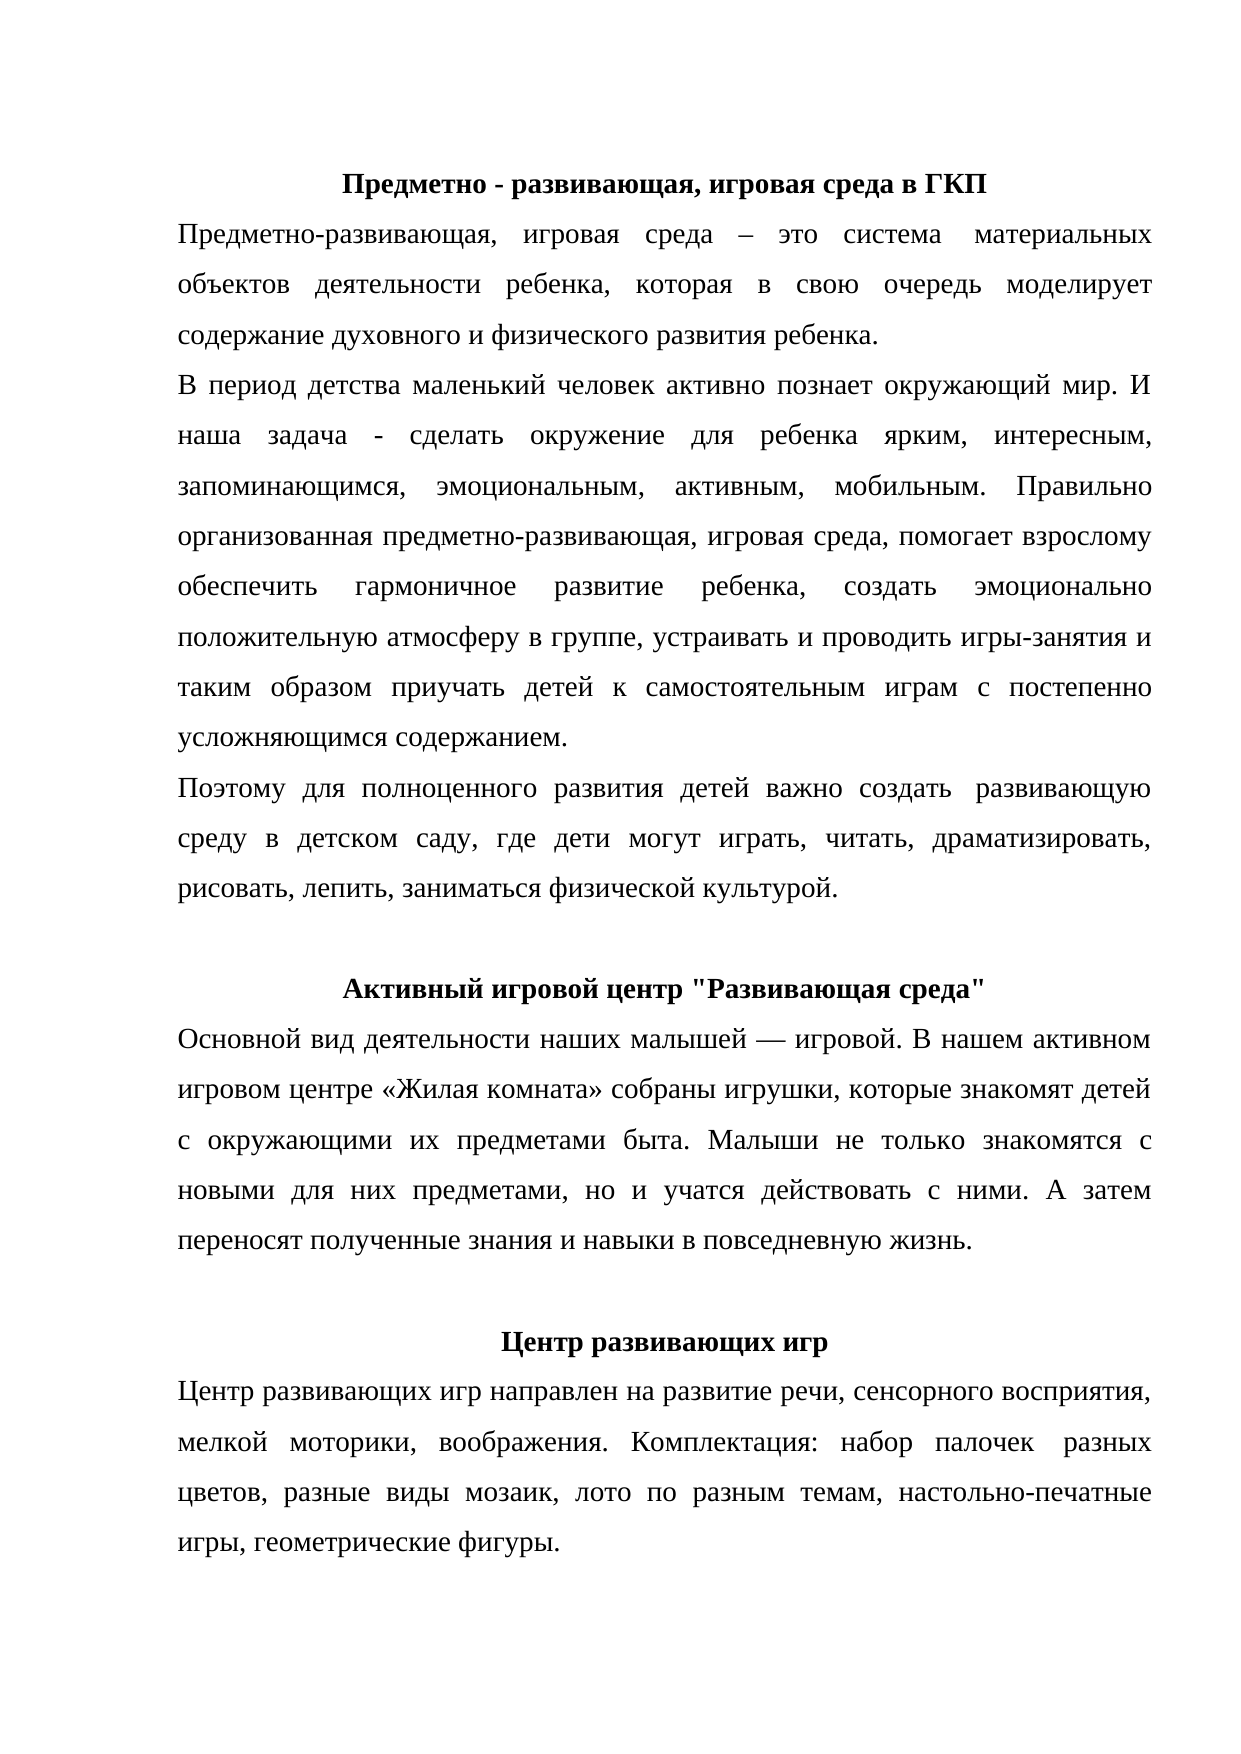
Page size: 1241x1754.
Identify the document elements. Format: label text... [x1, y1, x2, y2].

subtitle Предметно - развивающая, игровая среда в ГКП [342, 166, 1178, 200]
text В период детства маленький человек активно познает окружающий мир. И наша задача - сделать окружение для ребенка ярким, интересным, запоминающимся, эмоциональным, активным, мобильным. Правильно организованная предметно-развивающая, игровая среда, помогает взрослому обеспечить гармоничное развитие ребенка, создать эмоционально положительную атмосферу в группе, устраивать и проводить игры-занятия и таким образом приучать детей к самостоятельным играм с постепенно усложняющимся содержанием. [177, 367, 1152, 753]
text Центр развивающих игр направлен на развитие речи, сенсорного восприятия, мелкой моторики, воображения. Комплектация: набор палочек разных цветов, разные виды мозаик, лото по разным темам, настольно-печатные игры, геометрические фигуры. [177, 1373, 1152, 1558]
text Основной вид деятельности наших малышей — игровой. В нашем активном игровом центре «Жилая комната» собраны игрушки, которые знакомят детей с окружающими их предметами быта. Малыши не только знакомятся с новыми для них предметами, но и учатся действовать с ними. А затем переносят полученные знания и навыки в повседневную жизнь. [177, 1021, 1152, 1256]
text Предметно-развивающая, игровая среда – это система материальных объектов деятельности ребенка, которая в свою очередь моделирует содержание духовного и физического развития ребенка. [177, 216, 1152, 350]
subtitle Активный игровой центр "Развивающая среда" [342, 971, 1178, 1005]
subtitle Центр развивающих игр [501, 1324, 1178, 1357]
text Поэтому для полноценного развития детей важно создать развивающую среду в детском саду, где дети могут играть, читать, драматизировать, рисовать, лепить, заниматься физической культурой. [177, 770, 1152, 904]
